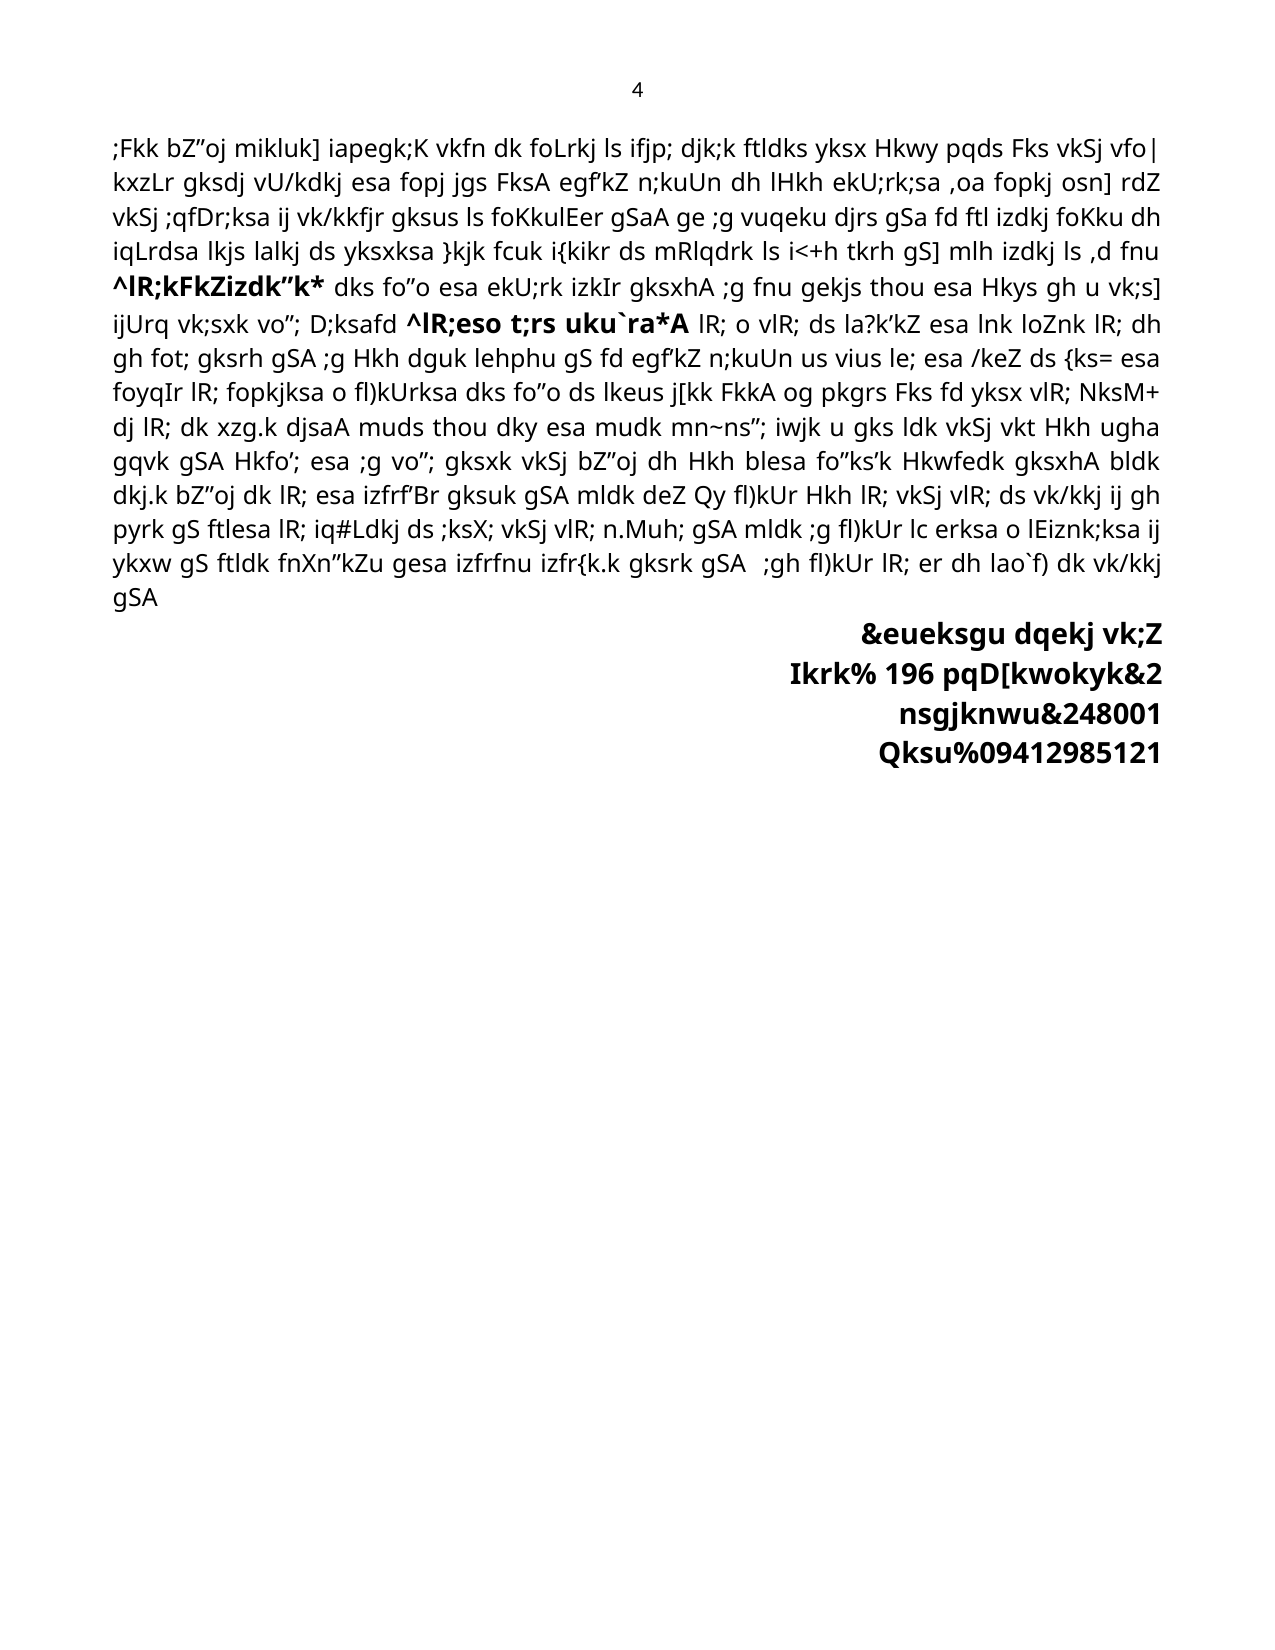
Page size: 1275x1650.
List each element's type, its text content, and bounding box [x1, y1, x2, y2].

text &eueksgu dqekj vk;Z [112, 613, 1162, 653]
text Qksu%09412985121 [112, 733, 1162, 772]
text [112, 131, 1162, 613]
text Ikrk% 196 pqD[kwokyk&2 [112, 653, 1162, 693]
text nsgjknwu&248001 [112, 693, 1162, 733]
